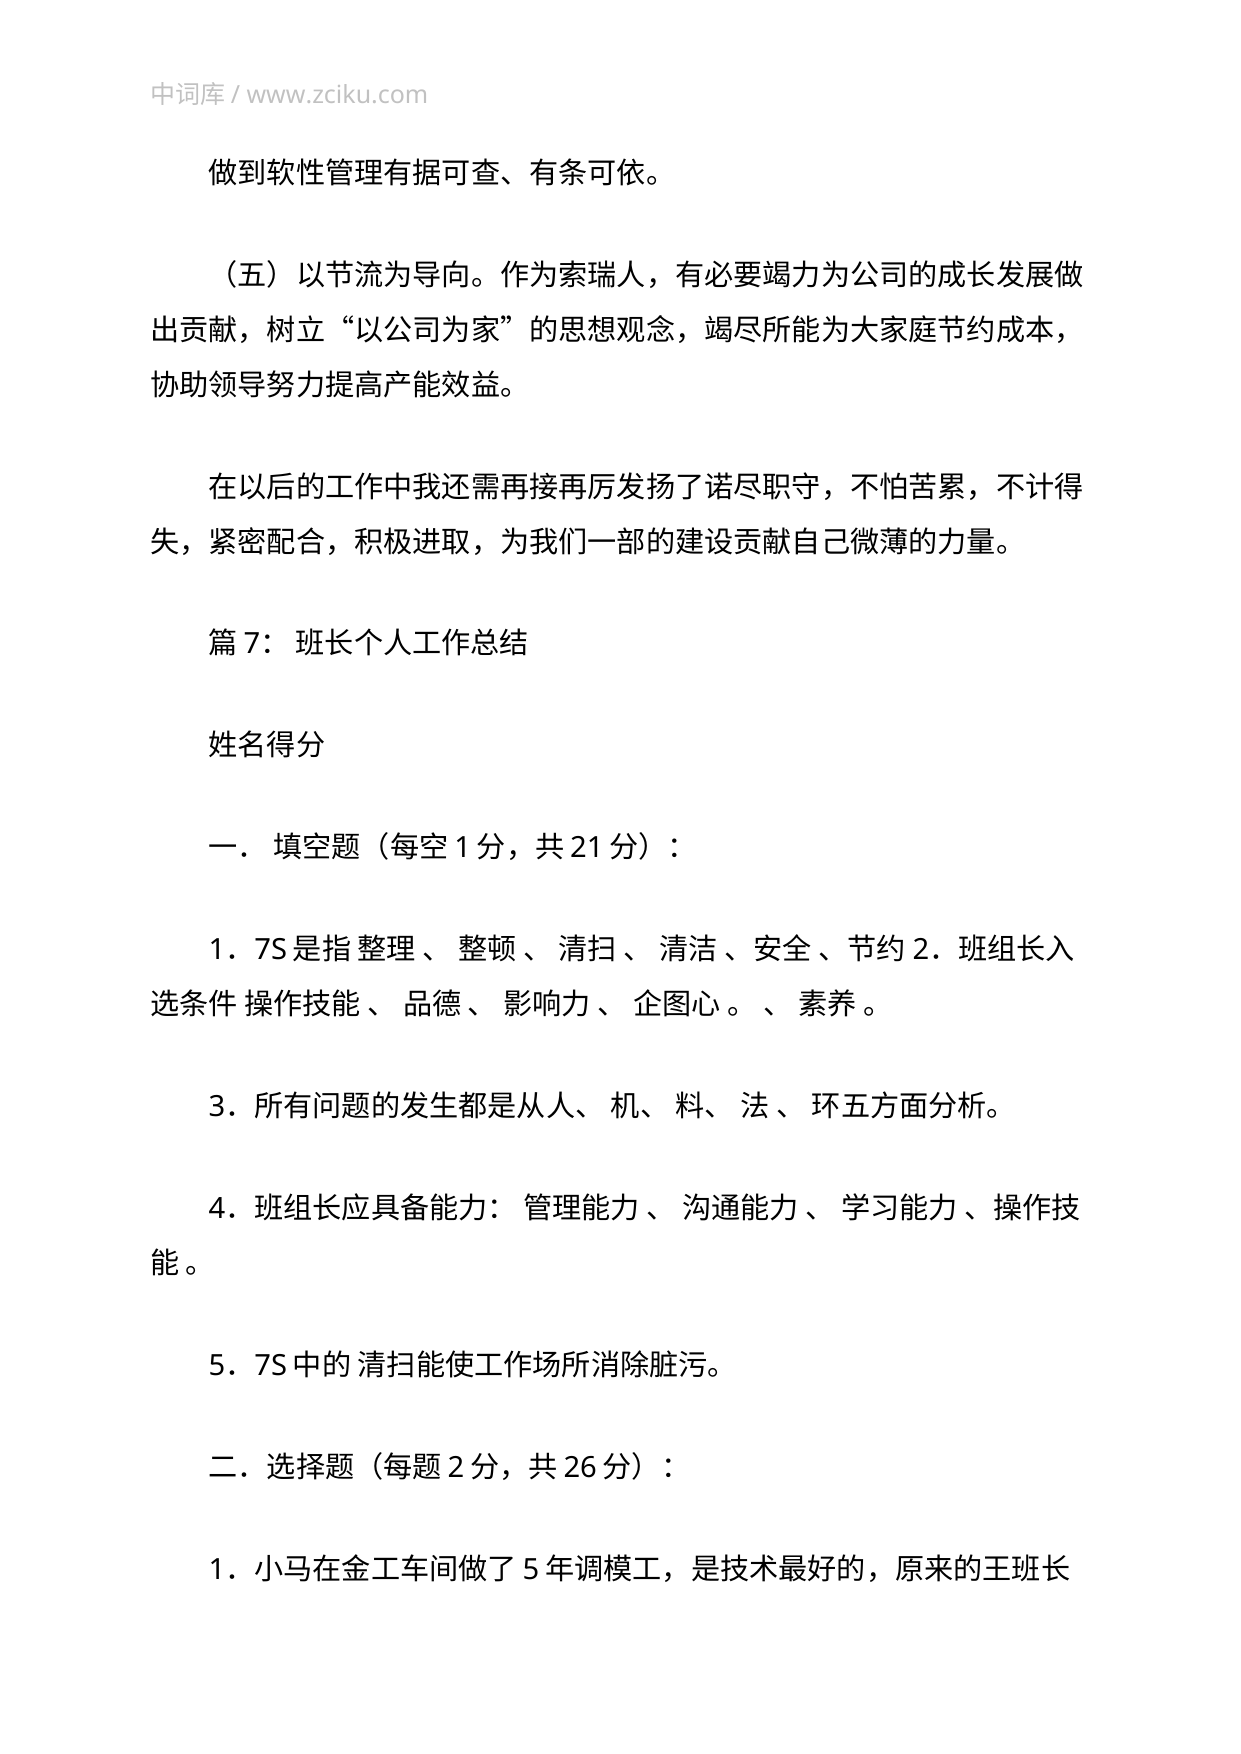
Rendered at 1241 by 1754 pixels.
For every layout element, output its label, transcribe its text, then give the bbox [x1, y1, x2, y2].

text 3．所有问题的发生都是从人、 机、 料、 法 、 环五方面分析。 [150, 1082, 1090, 1125]
text 1．7S是指 整理 、 整顿 、 清扫 、 清洁 、安全 、节约 2．班组长入选条件 操作技能 、 品德 、 影响力 、 企图心 。 、 素养 。 [150, 926, 1090, 1023]
text 做到软性管理有据可查、有条可依。 [150, 150, 1090, 192]
text 5．7S中的 清扫能使工作场所消除脏污。 [150, 1341, 1090, 1384]
text 4．班组长应具备能力： 管理能力 、 沟通能力 、 学习能力 、操作技能 。 [150, 1184, 1090, 1282]
text 篇7： 班长个人工作总结 [150, 620, 1090, 662]
text 在以后的工作中我还需再接再厉发扬了诺尽职守，不怕苦累，不计得失，紧密配合，积极进取，为我们一部的建设贡献自己微薄的力量。 [150, 463, 1090, 561]
text 姓名得分 [150, 722, 1090, 764]
text 二．选择题（每题2分，共26分）： [150, 1443, 1090, 1486]
text 一． 填空题（每空1分，共21分）： [150, 824, 1090, 866]
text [150, 1545, 1090, 1588]
text （五）以节流为导向。作为索瑞人，有必要竭力为公司的成长发展做出贡献，树立“以公司为家”的思想观念，竭尽所能为大家庭节约成本，协助领导努力提高产能效益。 [150, 252, 1090, 404]
